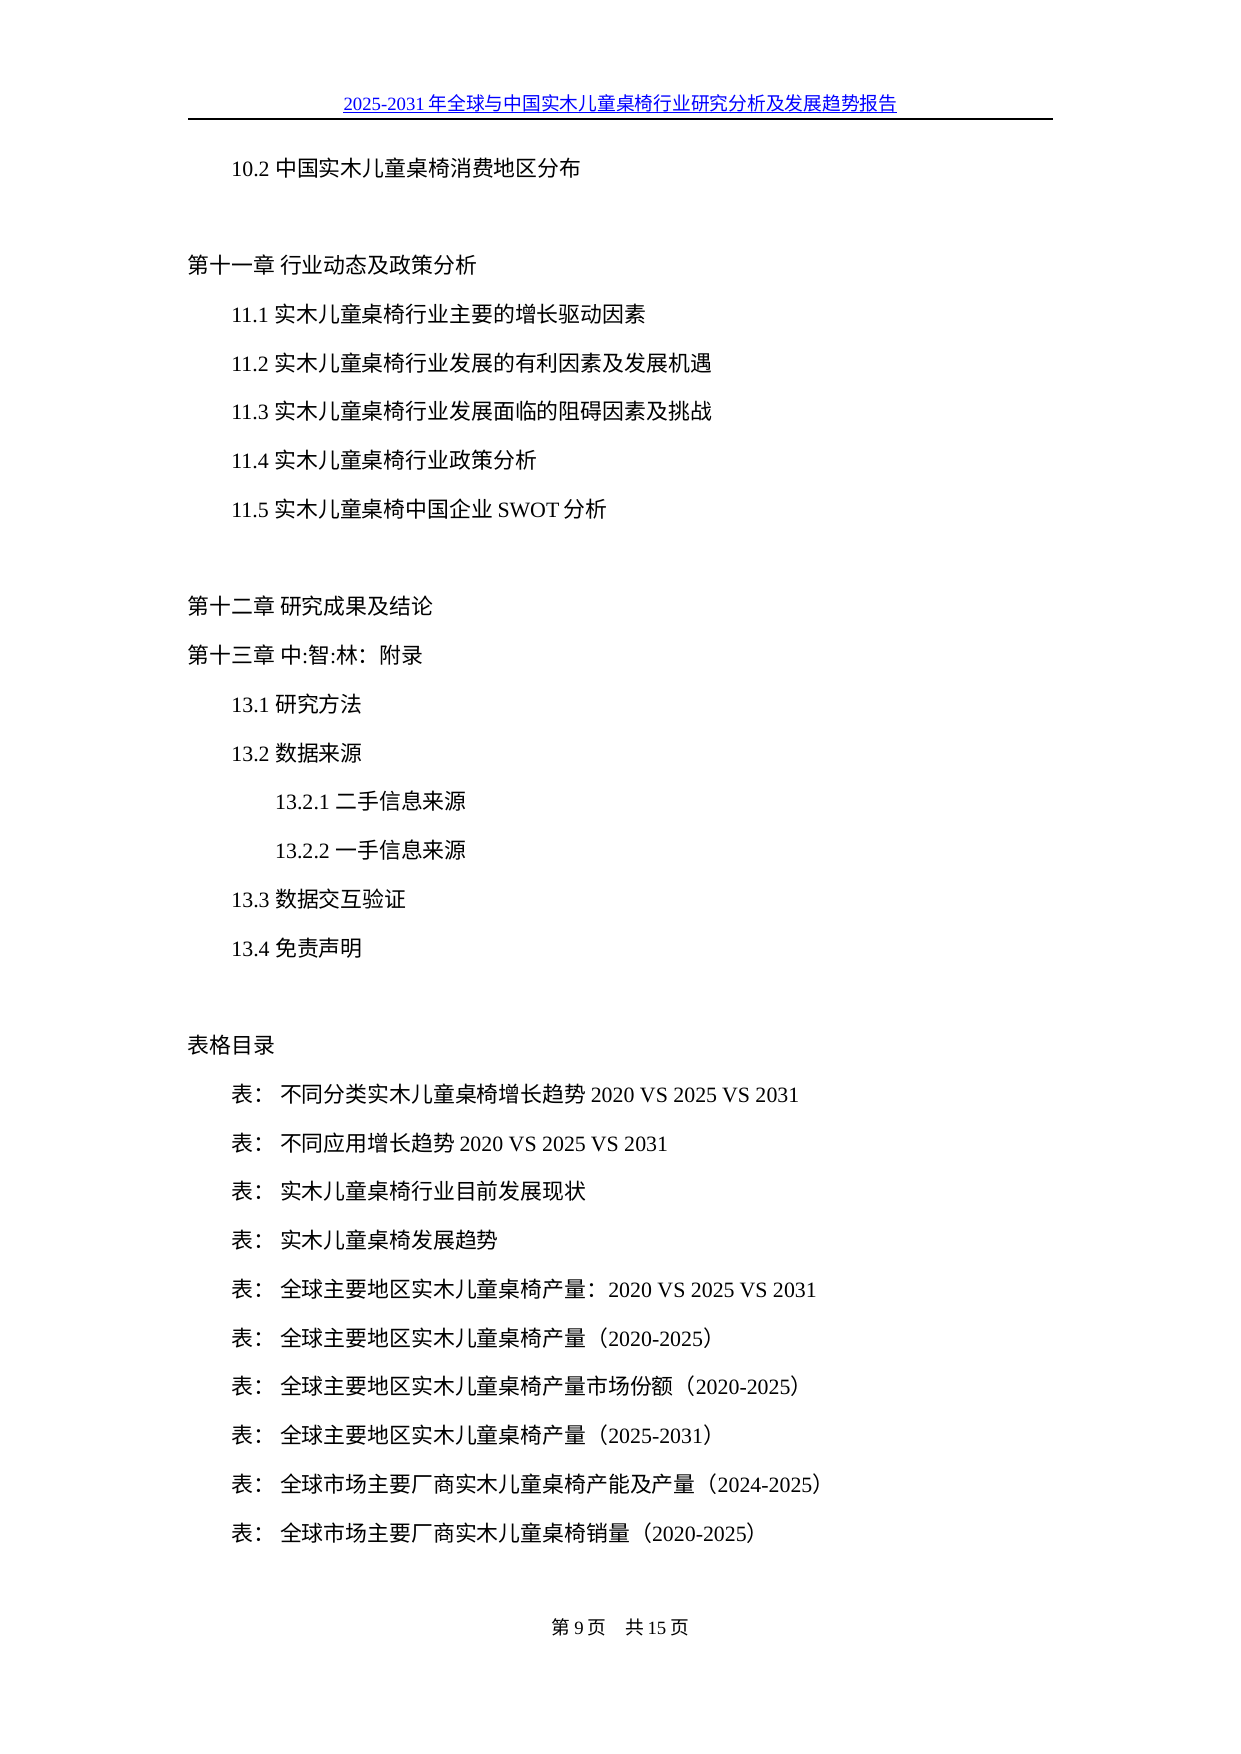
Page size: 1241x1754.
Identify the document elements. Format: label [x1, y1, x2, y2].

text [187, 150, 1053, 1548]
